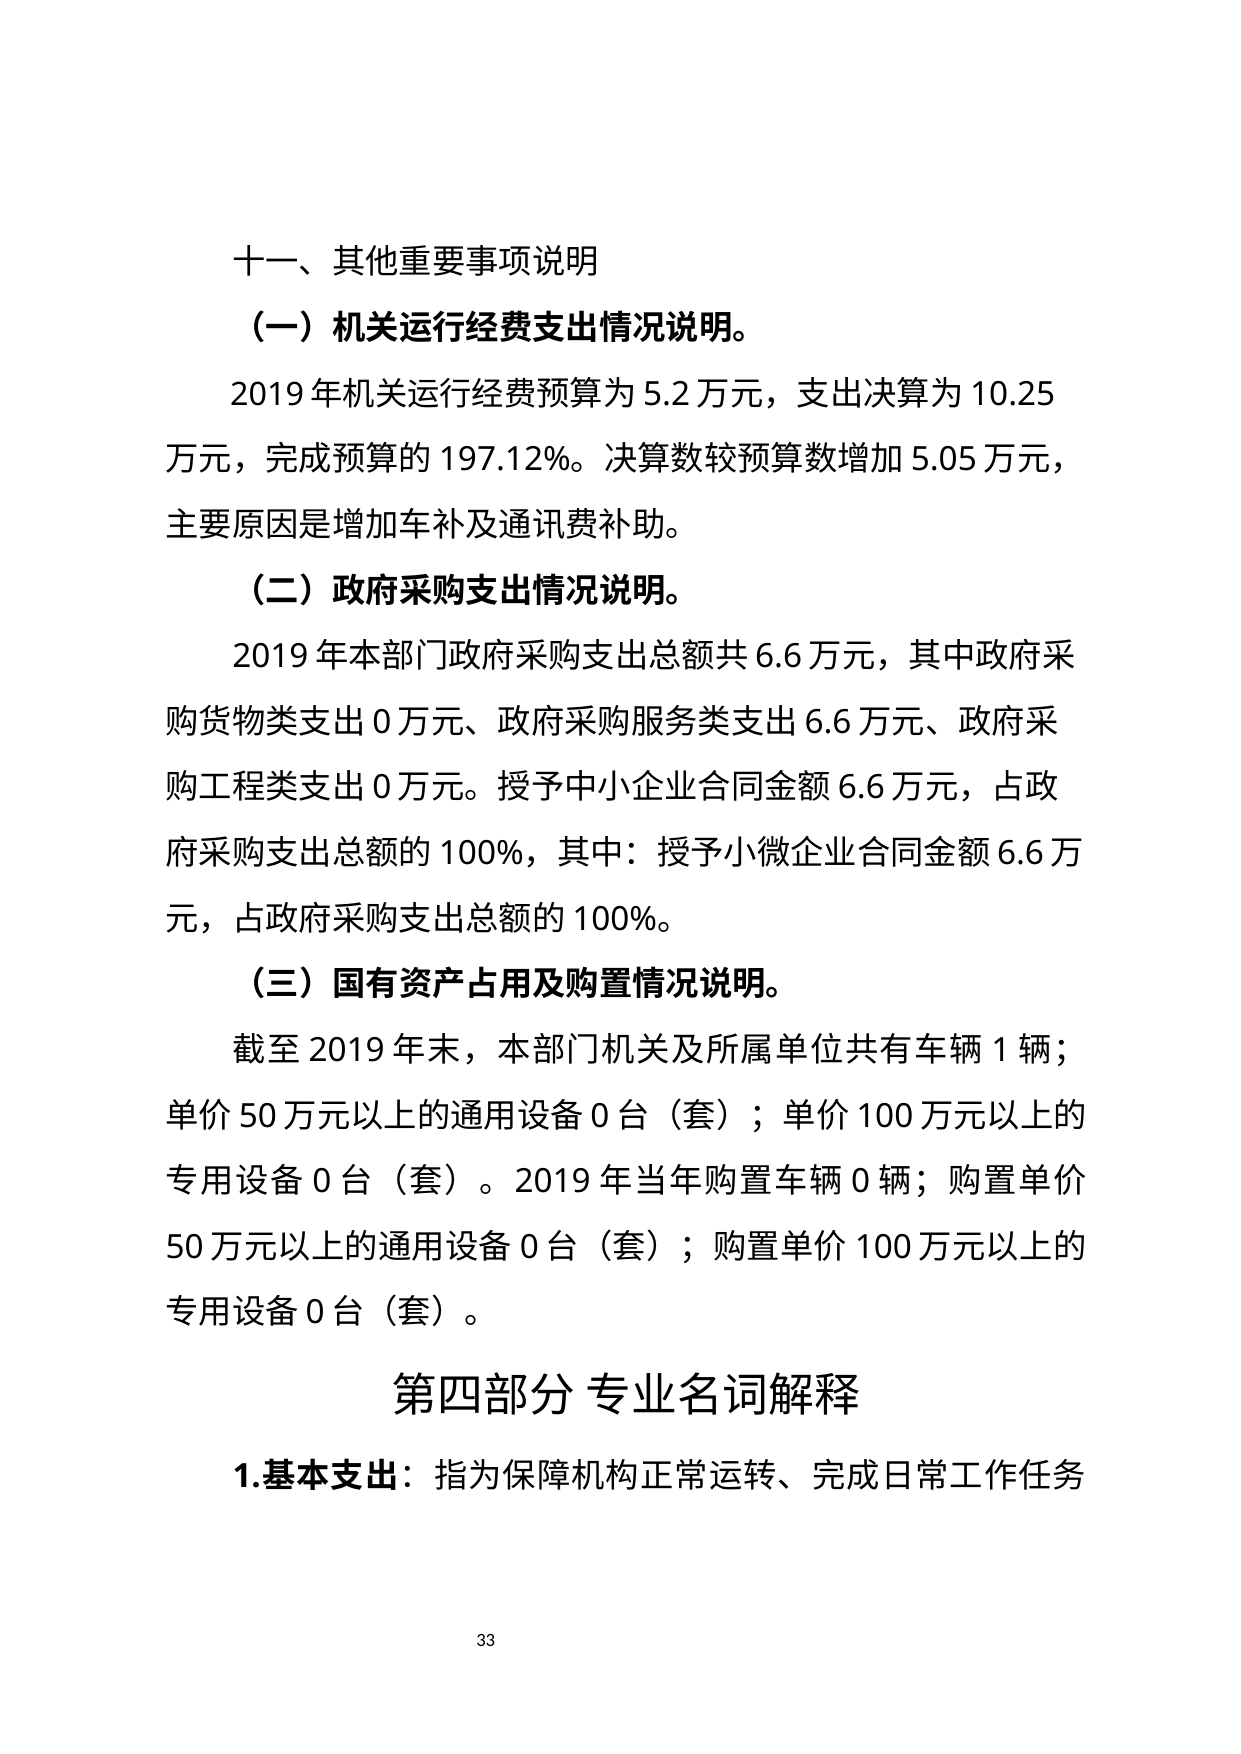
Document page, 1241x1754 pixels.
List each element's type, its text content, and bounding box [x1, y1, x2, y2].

text （三）国有资产占用及购置情况说明。 [165, 948, 1087, 1014]
text 2019年机关运行经费预算为5.2万元，支出决算为10.25万元，完成预算的197.12%。决算数较预算数增加5.05万元，主要原因是增加车补及通讯费补助。 [165, 358, 1087, 555]
text 2019年本部门政府采购支出总额共6.6万元，其中政府采购货物类支出0万元、政府采购服务类支出6.6万元、政府采购工程类支出0万元。授予中小企业合同金额6.6万元，占政府采购支出总额的100%，其中：授予小微企业合同金额6.6万元，占政府采购支出总额的100%。 [165, 620, 1087, 948]
text 第四部分 专业名词解释 [165, 1342, 1087, 1441]
text 截至2019年末，本部门机关及所属单位共有车辆1辆；单价50万元以上的通用设备0台（套）；单价100万元以上的专用设备0台（套）。2019年当年购置车辆0辆；购置单价50万元以上的通用设备0台（套）；购置单价100万元以上的专用设备0台（套）。 [165, 1014, 1087, 1342]
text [165, 1441, 1087, 1506]
text （二）政府采购支出情况说明。 [165, 555, 1087, 620]
text （一）机关运行经费支出情况说明。 [165, 292, 1087, 358]
text 十一、其他重要事项说明 [165, 227, 1087, 292]
